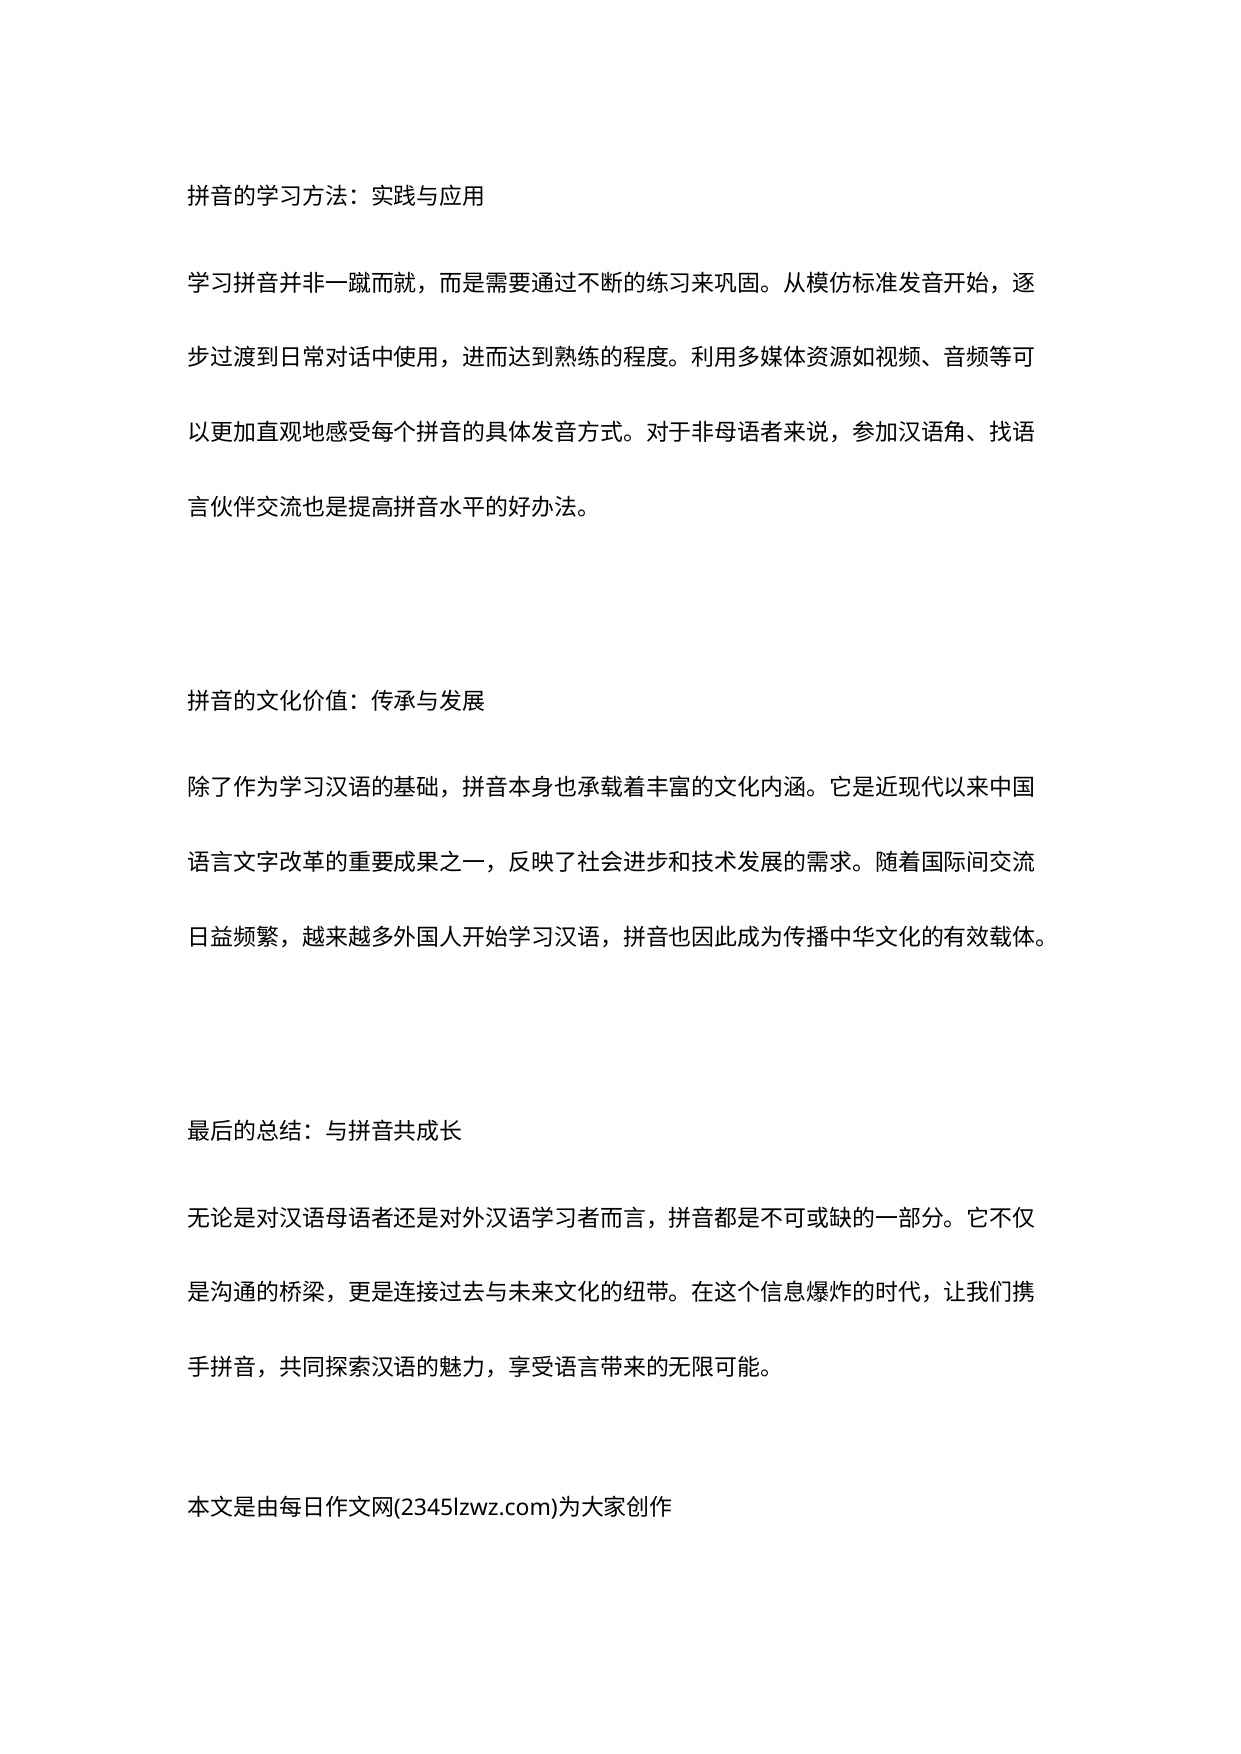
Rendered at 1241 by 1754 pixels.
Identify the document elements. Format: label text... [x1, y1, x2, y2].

text 除了作为学习汉语的基础，拼音本身也承载着丰富的文化内涵。它是近现代以来中国语言文字改革的重要成果之一，反映了社会进步和技术发展的需求。随着国际间交流日益频繁，越来越多外国人开始学习汉语，拼音也因此成为传播中华文化的有效载体。 [187, 753, 1053, 968]
text 学习拼音并非一蹴而就，而是需要通过不断的练习来巩固。从模仿标准发音开始，逐步过渡到日常对话中使用，进而达到熟练的程度。利用多媒体资源如视频、音频等可以更加直观地感受每个拼音的具体发音方式。对于非母语者来说，参加汉语角、找语言伙伴交流也是提高拼音水平的好办法。 [187, 248, 1053, 538]
text 拼音的文化价值：传承与发展 [187, 667, 1053, 732]
text 拼音的学习方法：实践与应用 [187, 162, 1053, 227]
text 最后的总结：与拼音共成长 [187, 1097, 1053, 1162]
text 无论是对汉语母语者还是对外汉语学习者而言，拼音都是不可或缺的一部分。它不仅是沟通的桥梁，更是连接过去与未来文化的纽带。在这个信息爆炸的时代，让我们携手拼音，共同探索汉语的魅力，享受语言带来的无限可能。 [187, 1184, 1053, 1398]
text 本文是由每日作文网(2345lzwz.com)为大家创作 [187, 1473, 1053, 1538]
